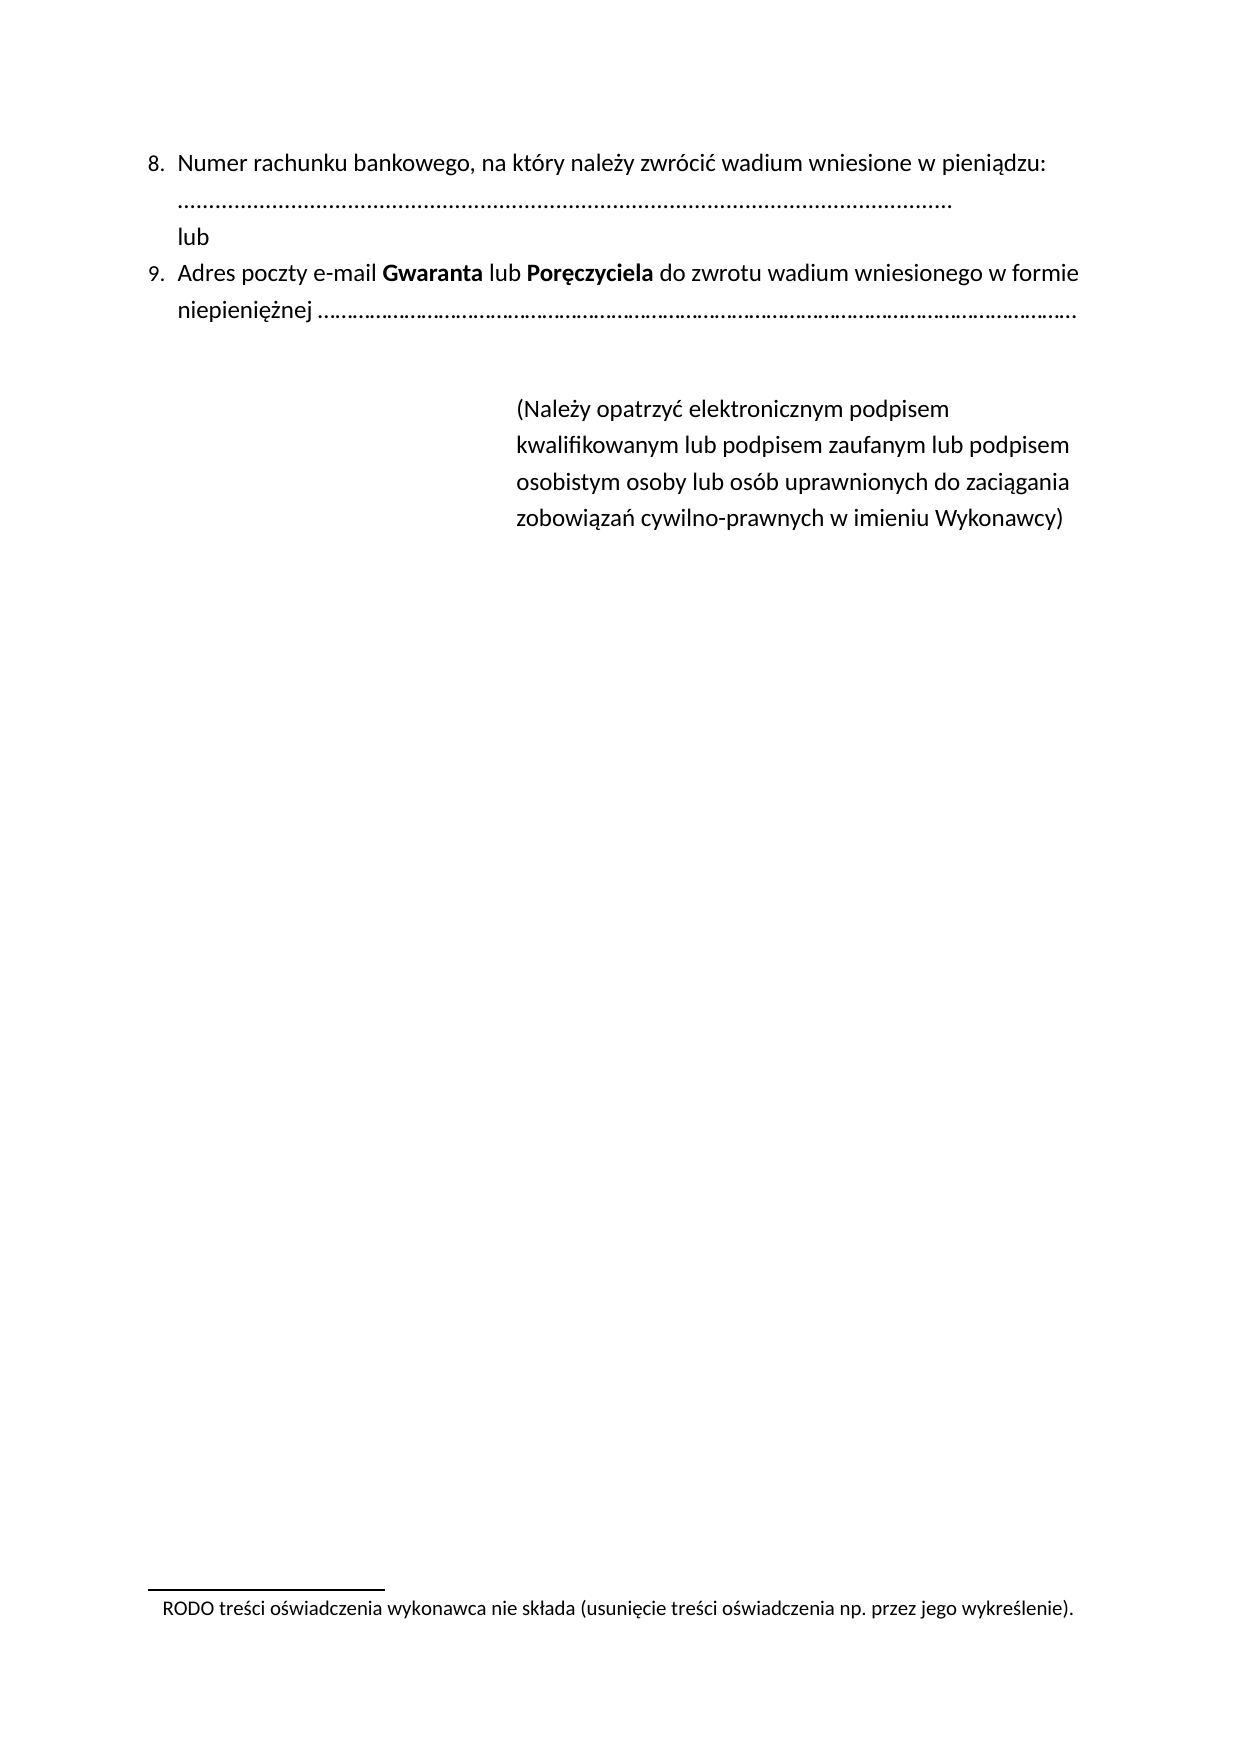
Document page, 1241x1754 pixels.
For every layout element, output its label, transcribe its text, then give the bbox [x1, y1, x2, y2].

list Adres poczty e-mail Gwaranta lub Poręczyciela do zwrotu wadium wniesionego w formie niepieniężnej …………………………………………………………………………………………………………………… [148, 257, 1093, 324]
list Numer rachunku bankowego, na który należy zwrócić wadium wniesione w pieniądzu: ........................................................................................................................... [148, 148, 1093, 215]
text lub [177, 221, 1093, 251]
text (Należy opatrzyć elektronicznym podpisem kwalifikowanym lub podpisem zaufanym lub podpisem osobistym osoby lub osób uprawnionych do zaciągania zobowiązań cywilno-prawnych w imieniu Wykonawcy) [516, 393, 1093, 533]
